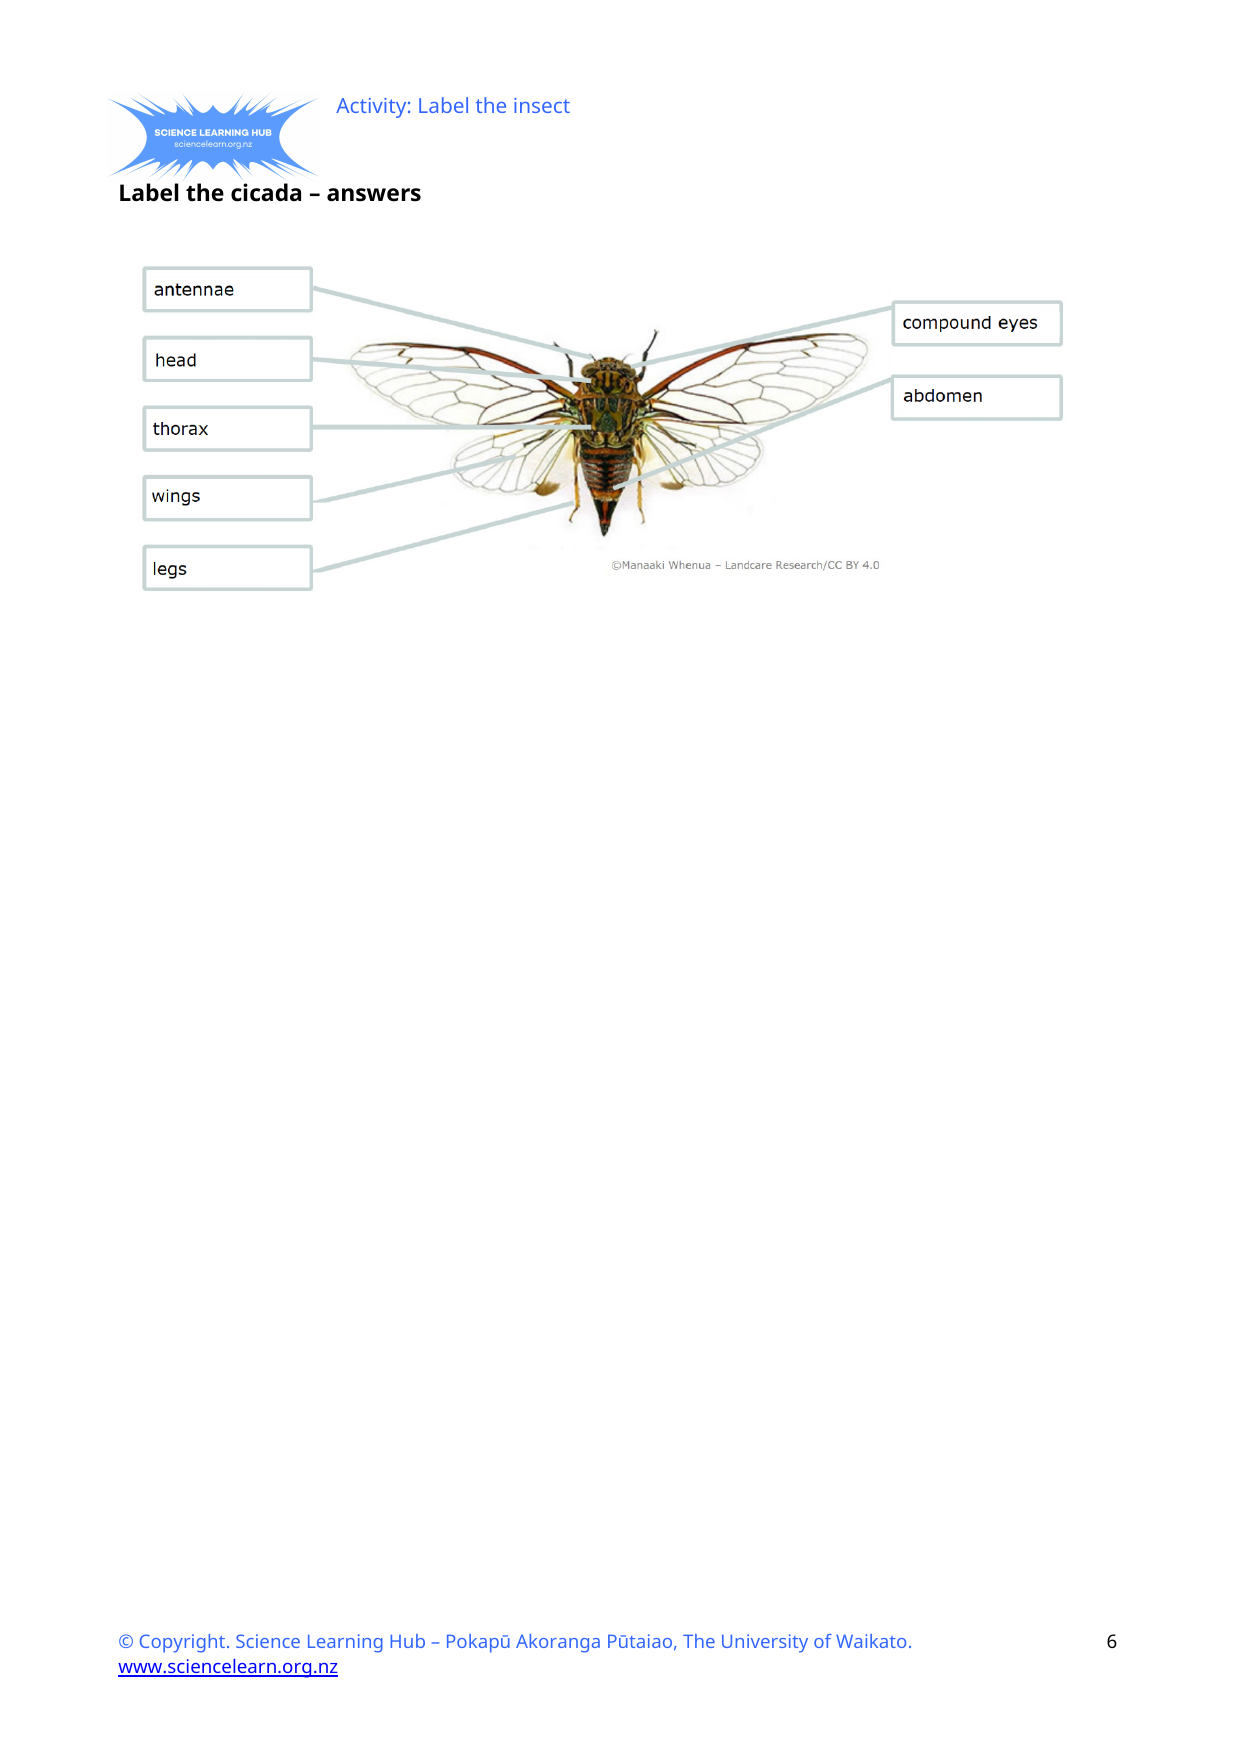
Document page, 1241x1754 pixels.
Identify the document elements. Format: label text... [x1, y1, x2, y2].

picture [118, 236, 1094, 618]
text Label the cicada – answers [118, 177, 1122, 208]
picture [107, 91, 320, 183]
